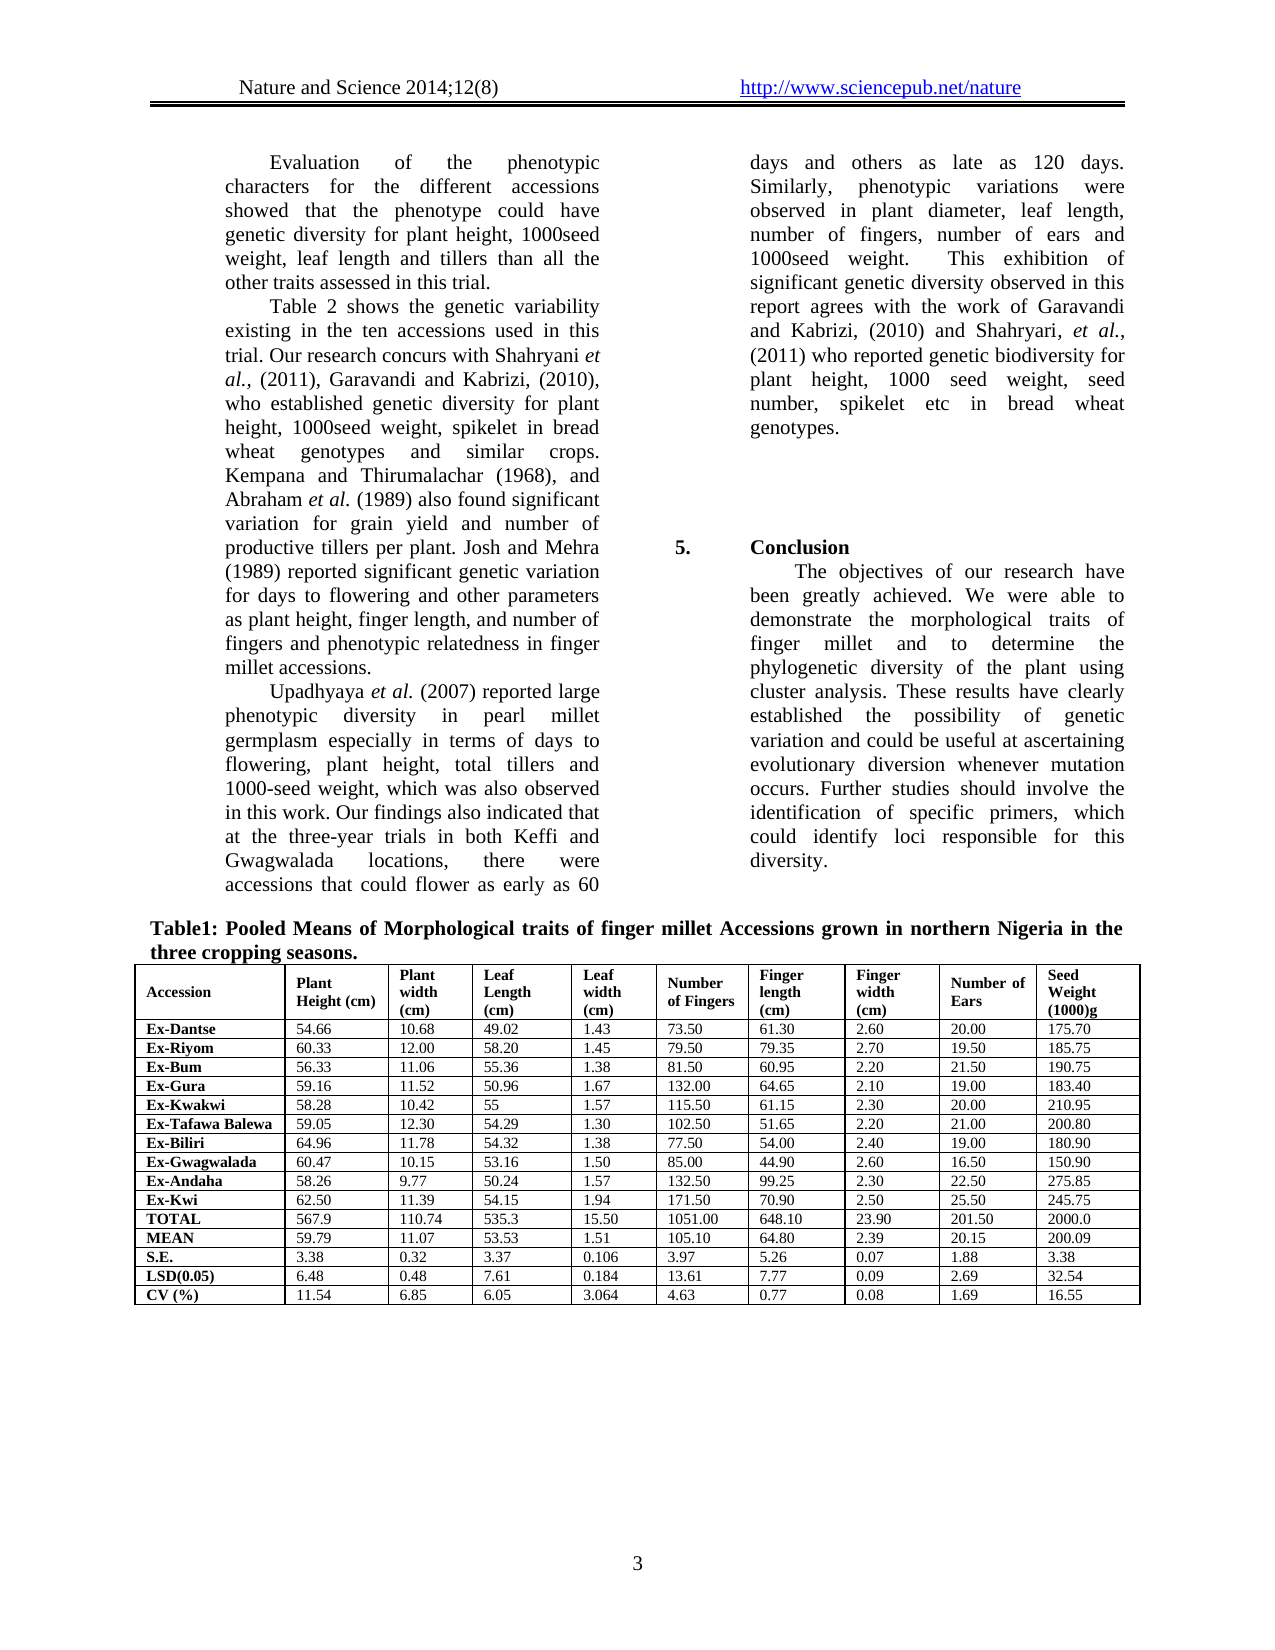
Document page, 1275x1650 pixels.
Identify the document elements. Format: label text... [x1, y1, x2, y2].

table_cell 1.38 [572, 1058, 656, 1076]
table_cell 73.50 [657, 1020, 748, 1038]
table_cell 175.70 [1037, 1020, 1139, 1038]
table_cell 16.50 [940, 1153, 1036, 1171]
table_cell 190.75 [1037, 1058, 1139, 1076]
table_cell 11.78 [389, 1134, 472, 1152]
table_cell 10.68 [389, 1020, 472, 1038]
table_cell 61.15 [749, 1096, 844, 1114]
table_cell 60.95 [749, 1058, 844, 1076]
table_cell 20.00 [940, 1096, 1036, 1114]
table_cell 77.50 [657, 1134, 748, 1152]
table_cell 20.00 [940, 1020, 1036, 1038]
table_cell 3.97 [657, 1248, 748, 1266]
table_cell 56.33 [286, 1058, 388, 1076]
table_cell 115.50 [657, 1096, 748, 1114]
table_cell 85.00 [657, 1153, 748, 1171]
table_cell 20.15 [940, 1229, 1036, 1247]
table_cell 10.15 [389, 1153, 472, 1171]
table_cell 1.43 [572, 1020, 656, 1038]
table_cell 54.00 [749, 1134, 844, 1152]
table_cell 102.50 [657, 1115, 748, 1133]
text Table1: Pooled Means of Morphological traits of finger millet Accessions grown in northern Nigeria in the three cropping seasons. [150, 916, 1125, 964]
table_cell 22.50 [940, 1172, 1036, 1190]
table_cell 60.33 [286, 1039, 388, 1057]
table_cell 11.54 [286, 1286, 388, 1303]
table_cell 19.50 [940, 1039, 1036, 1057]
table_cell 64.80 [749, 1229, 844, 1247]
table_cell 1.45 [572, 1039, 656, 1057]
table_header Leaf Length (cm) [473, 965, 571, 1019]
table_cell 6.85 [389, 1286, 472, 1303]
table_header Accession [136, 965, 284, 1019]
table_cell 51.65 [749, 1115, 844, 1133]
table_cell 0.48 [389, 1267, 472, 1284]
table_cell 2.60 [846, 1153, 939, 1171]
table_cell 1.69 [940, 1286, 1036, 1303]
table_header Number of Fingers [657, 965, 748, 1019]
table_cell 59.79 [286, 1229, 388, 1247]
table_cell 2.39 [846, 1229, 939, 1247]
table_cell 1.88 [940, 1248, 1036, 1266]
table_cell 2000.0 [1037, 1210, 1139, 1228]
table_cell 648.10 [749, 1210, 844, 1228]
table_cell 13.61 [657, 1267, 748, 1284]
table_cell 2.30 [846, 1172, 939, 1190]
table_cell 53.16 [473, 1153, 571, 1171]
table_cell 0.106 [572, 1248, 656, 1266]
table_cell 150.90 [1037, 1153, 1139, 1171]
table_cell 201.50 [940, 1210, 1036, 1228]
table_header Seed Weight (1000)g [1037, 965, 1139, 1019]
table_cell 32.54 [1037, 1267, 1139, 1284]
text Upadhyaya et al. (2007) reported large phenotypic diversity in pearl millet germplasm especially in terms of days to flowering, plant height, total tillers and 1000-seed weight, which was also observed in this work. Our findings also indicated that at the three-year trials in both Keffi and Gwagwalada locations, there were accessions that could flower as early as 60 days and others as late as 120 days. Similarly, phenotypic variations were observed in plant diameter, leaf length, number of fingers, number of ears and 1000seed weight. This exhibition of significant genetic diversity observed in this report agrees with the work of Garavandi and Kabrizi, (2010) and Shahryari, et al., (2011) who reported genetic biodiversity for plant height, 1000 seed weight, seed number, spikelet etc in bread wheat genotypes. [750, 150, 1125, 439]
table_cell 21.00 [940, 1115, 1036, 1133]
table_cell 132.50 [657, 1172, 748, 1190]
table_cell 16.55 [1037, 1286, 1139, 1303]
table_cell 64.96 [286, 1134, 388, 1152]
table_cell 183.40 [1037, 1077, 1139, 1095]
table_header Plant Height (cm) [286, 965, 388, 1019]
table_cell 2.20 [846, 1058, 939, 1076]
table_header Finger length (cm) [749, 965, 844, 1019]
table_cell 55.36 [473, 1058, 571, 1076]
table_cell 64.65 [749, 1077, 844, 1095]
text The objectives of our research have been greatly achieved. We were able to demonstrate the morphological traits of finger millet and to determine the phylogenetic diversity of the plant using cluster analysis. These results have clearly established the possibility of genetic variation and could be useful at ascertaining evolutionary diversion whenever mutation occurs. Further studies should involve the identification of specific primers, which could identify loci responsible for this diversity. [750, 559, 1125, 872]
table_cell 0.09 [846, 1267, 939, 1284]
table_cell 15.50 [572, 1210, 656, 1228]
table_cell 1.51 [572, 1229, 656, 1247]
table_cell 10.42 [389, 1096, 472, 1114]
table_cell Ex-Kwi [136, 1191, 284, 1209]
table_cell 1.50 [572, 1153, 656, 1171]
table_cell Ex-Biliri [136, 1134, 284, 1152]
table_cell 1.57 [572, 1172, 656, 1190]
table_cell 50.96 [473, 1077, 571, 1095]
table_cell 2.69 [940, 1267, 1036, 1284]
table_header Plant width (cm) [389, 965, 472, 1019]
table_cell 1051.00 [657, 1210, 748, 1228]
table_cell 58.20 [473, 1039, 571, 1057]
table_cell 3.37 [473, 1248, 571, 1266]
text Table 2 shows the genetic variability existing in the ten accessions used in this trial. Our research concurs with Shahryani et al., (2011), Garavandi and Kabrizi, (2010), who established genetic diversity for plant height, 1000seed weight, spikelet in bread wheat genotypes and similar crops. Kempana and Thirumalachar (1968), and Abraham et al. (1989) also found significant variation for grain yield and number of productive tillers per plant. Josh and Mehra (1989) reported significant genetic variation for days to flowering and other parameters as plant height, finger length, and number of fingers and phenotypic relatedness in finger millet accessions. [225, 294, 600, 679]
table_cell 2.40 [846, 1134, 939, 1152]
table_cell 44.90 [749, 1153, 844, 1171]
table_cell 12.30 [389, 1115, 472, 1133]
table_cell 6.48 [286, 1267, 388, 1284]
table_cell 81.50 [657, 1058, 748, 1076]
table_cell 1.57 [572, 1096, 656, 1114]
table_cell 79.50 [657, 1039, 748, 1057]
table_cell 275.85 [1037, 1172, 1139, 1190]
table_cell 171.50 [657, 1191, 748, 1209]
table_cell 210.95 [1037, 1096, 1139, 1114]
table_cell 11.06 [389, 1058, 472, 1076]
table_cell 567.9 [286, 1210, 388, 1228]
table_cell 132.00 [657, 1077, 748, 1095]
table_cell S.E. [136, 1248, 284, 1266]
table_cell 59.05 [286, 1115, 388, 1133]
table_cell 58.28 [286, 1096, 388, 1114]
table_cell 0.184 [572, 1267, 656, 1284]
table_cell 55 [473, 1096, 571, 1114]
table_cell Ex-Dantse [136, 1020, 284, 1038]
table_cell CV (%) [136, 1286, 284, 1303]
table_cell TOTAL [136, 1210, 284, 1228]
table_cell 3.064 [572, 1286, 656, 1303]
table_cell 61.30 [749, 1020, 844, 1038]
table_cell 12.00 [389, 1039, 472, 1057]
table_cell 1.30 [572, 1115, 656, 1133]
text 5. Conclusion [675, 535, 1125, 559]
table_cell 5.26 [749, 1248, 844, 1266]
table_cell 19.00 [940, 1134, 1036, 1152]
table_cell 50.24 [473, 1172, 571, 1190]
table_cell 11.52 [389, 1077, 472, 1095]
table_cell 1.67 [572, 1077, 656, 1095]
table_cell 200.09 [1037, 1229, 1139, 1247]
table_cell 0.32 [389, 1248, 472, 1266]
table_cell 1.94 [572, 1191, 656, 1209]
table_cell 4.63 [657, 1286, 748, 1303]
table_cell 200.80 [1037, 1115, 1139, 1133]
table_cell 58.26 [286, 1172, 388, 1190]
table_cell 2.20 [846, 1115, 939, 1133]
table_cell 9.77 [389, 1172, 472, 1190]
table_cell Ex-Gwagwalada [136, 1153, 284, 1171]
table_cell 49.02 [473, 1020, 571, 1038]
table_cell 21.50 [940, 1058, 1036, 1076]
table_cell 110.74 [389, 1210, 472, 1228]
table_cell 2.60 [846, 1020, 939, 1038]
table_cell 59.16 [286, 1077, 388, 1095]
table_cell 54.66 [286, 1020, 388, 1038]
table_cell Ex-Andaha [136, 1172, 284, 1190]
table_cell 535.3 [473, 1210, 571, 1228]
table_cell 7.61 [473, 1267, 571, 1284]
table_cell 0.08 [846, 1286, 939, 1303]
table_cell 19.00 [940, 1077, 1036, 1095]
table_cell 2.70 [846, 1039, 939, 1057]
table_cell 2.30 [846, 1096, 939, 1114]
table_cell 245.75 [1037, 1191, 1139, 1209]
table_cell 11.07 [389, 1229, 472, 1247]
table_cell 54.32 [473, 1134, 571, 1152]
table_header Leaf width (cm) [572, 965, 656, 1019]
table_cell 185.75 [1037, 1039, 1139, 1057]
table_cell Ex-Kwakwi [136, 1096, 284, 1114]
table_cell 1.38 [572, 1134, 656, 1152]
table_cell 2.50 [846, 1191, 939, 1209]
table_cell Ex-Riyom [136, 1039, 284, 1057]
text Upadhyaya et al. (2007) reported large phenotypic diversity in pearl millet germplasm especially in terms of days to flowering, plant height, total tillers and 1000-seed weight, which was also observed in this work. Our findings also indicated that at the three-year trials in both Keffi and Gwagwalada locations, there were accessions that could flower as early as 60 days and others as late as 120 days. Similarly, phenotypic variations were observed in plant diameter, leaf length, number of fingers, number of ears and 1000seed weight. This exhibition of significant genetic diversity observed in this report agrees with the work of Garavandi and Kabrizi, (2010) and Shahryari, et al., (2011) who reported genetic biodiversity for plant height, 1000 seed weight, seed number, spikelet etc in bread wheat genotypes. [225, 679, 600, 896]
table_cell 53.53 [473, 1229, 571, 1247]
table_cell 2.10 [846, 1077, 939, 1095]
table_cell MEAN [136, 1229, 284, 1247]
table_cell 25.50 [940, 1191, 1036, 1209]
table_cell 62.50 [286, 1191, 388, 1209]
table_cell 3.38 [286, 1248, 388, 1266]
table_cell 0.07 [846, 1248, 939, 1266]
table_header Number of Ears [940, 965, 1036, 1019]
table_cell 23.90 [846, 1210, 939, 1228]
table_cell 180.90 [1037, 1134, 1139, 1152]
table_cell 60.47 [286, 1153, 388, 1171]
table_cell Ex-Gura [136, 1077, 284, 1095]
table_cell 7.77 [749, 1267, 844, 1284]
text Evaluation of the phenotypic characters for the different accessions showed that the phenotype could have genetic diversity for plant height, 1000seed weight, leaf length and tillers than all the other traits assessed in this trial. [225, 150, 600, 294]
table_cell 54.15 [473, 1191, 571, 1209]
table_cell 6.05 [473, 1286, 571, 1303]
table_cell 0.77 [749, 1286, 844, 1303]
table_cell 11.39 [389, 1191, 472, 1209]
table_cell Ex-Bum [136, 1058, 284, 1076]
table_cell 3.38 [1037, 1248, 1139, 1266]
table_header Finger width (cm) [846, 965, 939, 1019]
table_cell 54.29 [473, 1115, 571, 1133]
table_cell LSD(0.05) [136, 1267, 284, 1284]
table_cell 99.25 [749, 1172, 844, 1190]
table_cell 70.90 [749, 1191, 844, 1209]
table_cell Ex-Tafawa Balewa [136, 1115, 284, 1133]
table_cell 105.10 [657, 1229, 748, 1247]
table_cell 79.35 [749, 1039, 844, 1057]
